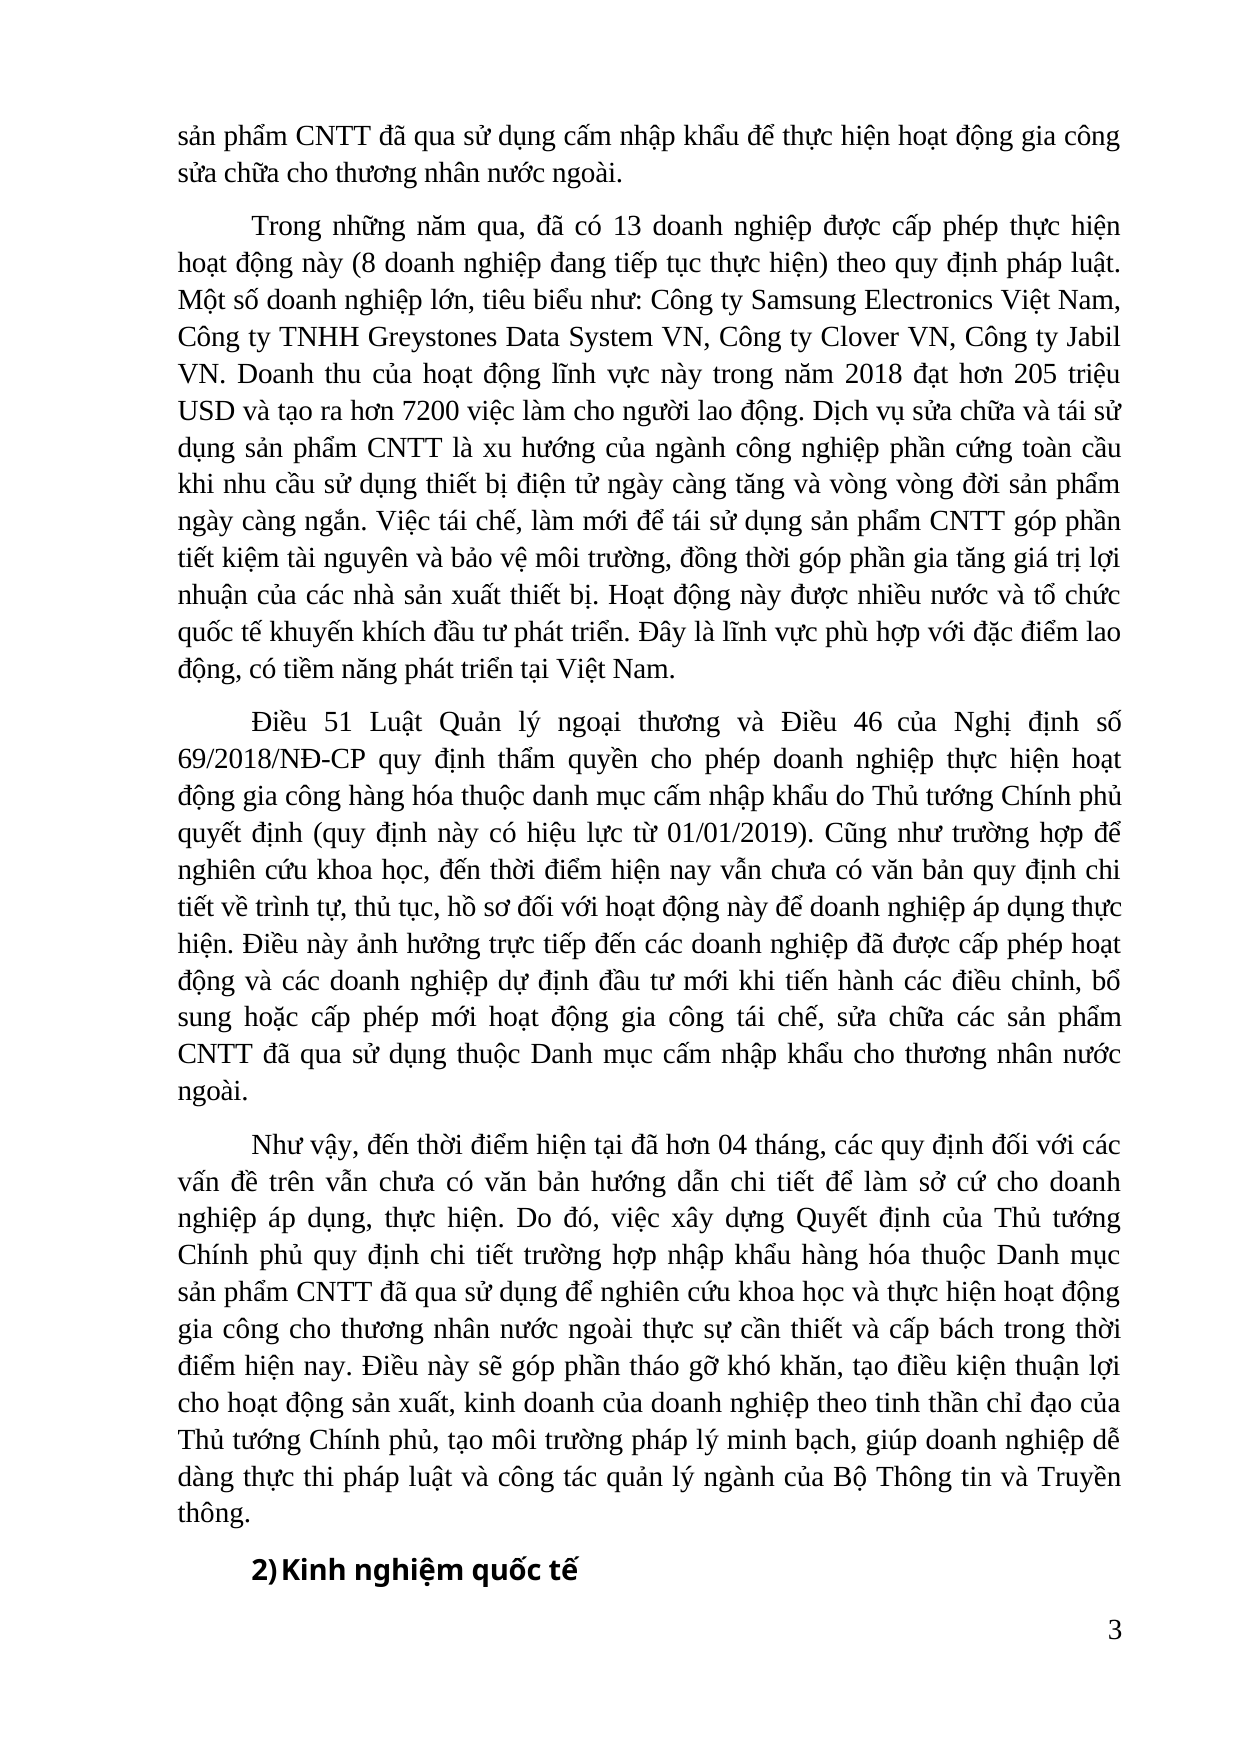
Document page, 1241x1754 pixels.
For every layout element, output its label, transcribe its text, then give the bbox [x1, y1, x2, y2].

text Điều 51 Luật Quản lý ngoại thương và Điều 46 của Nghị định số 69/2018/NĐ-CP quy định thẩm quyền cho phép doanh nghiệp thực hiện hoạt động gia công hàng hóa thuộc danh mục cấm nhập khẩu do Thủ tướng Chính phủ quyết định (quy định này có hiệu lực từ 01/01/2019). Cũng như trường hợp để nghiên cứu khoa học, đến thời điểm hiện nay vẫn chưa có văn bản quy định chi tiết về trình tự, thủ tục, hồ sơ đối với hoạt động này để doanh nghiệp áp dụng thực hiện. Điều này ảnh hưởng trực tiếp đến các doanh nghiệp đã được cấp phép hoạt động và các doanh nghiệp dự định đầu tư mới khi tiến hành các điều chỉnh, bổ sung hoặc cấp phép mới hoạt động gia công tái chế, sửa chữa các sản phẩm CNTT đã qua sử dụng thuộc Danh mục cấm nhập khẩu cho thương nhân nước ngoài. [177, 704, 1122, 1107]
list Kinh nghiệm quốc tế [177, 1549, 1122, 1589]
text Như vậy, đến thời điểm hiện tại đã hơn 04 tháng, các quy định đối với các vấn đề trên vẫn chưa có văn bản hướng dẫn chi tiết để làm sở cứ cho doanh nghiệp áp dụng, thực hiện. Do đó, việc xây dựng Quyết định của Thủ tướng Chính phủ quy định chi tiết trường hợp nhập khẩu hàng hóa thuộc Danh mục sản phẩm CNTT đã qua sử dụng để nghiên cứu khoa học và thực hiện hoạt động gia công cho thương nhân nước ngoài thực sự cần thiết và cấp bách trong thời điểm hiện nay. Điều này sẽ góp phần tháo gỡ khó khăn, tạo điều kiện thuận lợi cho hoạt động sản xuất, kinh doanh của doanh nghiệp theo tinh thần chỉ đạo của Thủ tướng Chính phủ, tạo môi trường pháp lý minh bạch, giúp doanh nghiệp dễ dàng thực thi pháp luật và công tác quản lý ngành của Bộ Thông tin và Truyền thông. [177, 1127, 1122, 1529]
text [177, 118, 1122, 188]
text Trong những năm qua, đã có 13 doanh nghiệp được cấp phép thực hiện hoạt động này (8 doanh nghiệp đang tiếp tục thực hiện) theo quy định pháp luật. Một số doanh nghiệp lớn, tiêu biểu như: Công ty Samsung Electronics Việt Nam, Công ty TNHH Greystones Data System VN, Công ty Clover VN, Công ty Jabil VN. Doanh thu của hoạt động lĩnh vực này trong năm 2018 đạt hơn 205 triệu USD và tạo ra hơn 7200 việc làm cho người lao động. Dịch vụ sửa chữa và tái sử dụng sản phẩm CNTT là xu hướng của ngành công nghiệp phần cứng toàn cầu khi nhu cầu sử dụng thiết bị điện tử ngày càng tăng và vòng vòng đời sản phẩm ngày càng ngắn. Việc tái chế, làm mới để tái sử dụng sản phẩm CNTT góp phần tiết kiệm tài nguyên và bảo vệ môi trường, đồng thời góp phần gia tăng giá trị lợi nhuận của các nhà sản xuất thiết bị. Hoạt động này được nhiều nước và tổ chức quốc tế khuyến khích đầu tư phát triển. Đây là lĩnh vực phù hợp với đặc điểm lao động, có tiềm năng phát triển tại Việt Nam. [177, 208, 1122, 684]
